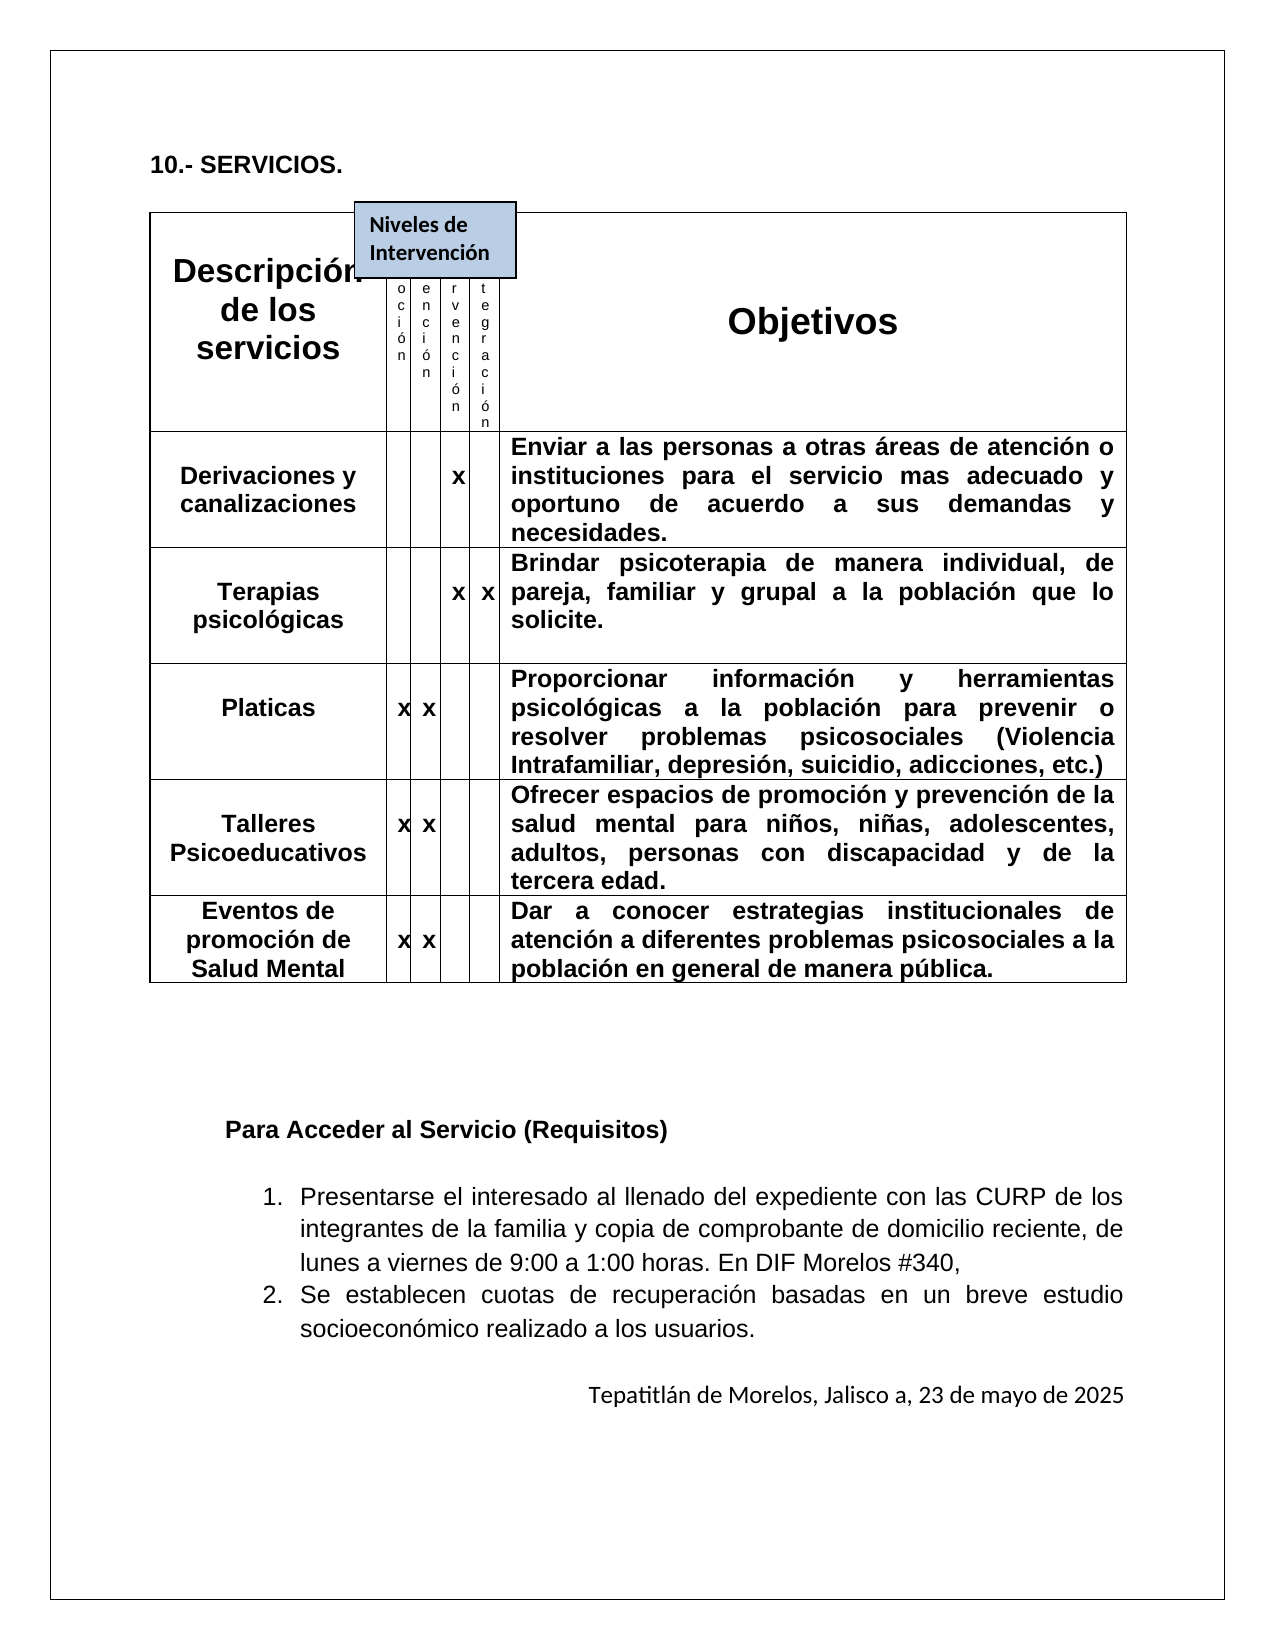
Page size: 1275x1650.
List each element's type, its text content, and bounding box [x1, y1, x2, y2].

table_header Reintegración [470, 279, 499, 431]
table_cell [470, 664, 499, 779]
table_cell Terapias psicológicas [151, 548, 386, 663]
table_cell Brindar psicoterapia de manera individual, de pareja, familiar y grupal a la población que lo solicite. [500, 548, 1126, 663]
table_cell x [411, 896, 440, 982]
text Para Acceder al Servicio (Requisitos) [225, 1115, 1125, 1144]
table_cell Proporcionar información y herramientas psicológicas a la población para prevenir o resolver problemas psicosociales (Violencia Intrafamiliar, depresión, suicidio, adicciones, etc.) [500, 664, 1126, 779]
table_cell Enviar a las personas a otras áreas de atención o instituciones para el servicio mas adecuado y oportuno de acuerdo a sus demandas y necesidades. [500, 432, 1126, 547]
table_header Promoción [387, 279, 410, 431]
table_cell [470, 432, 499, 547]
table_cell x [387, 664, 410, 779]
table_header Objetivos [500, 213, 1126, 431]
table_cell Dar a conocer estrategias institucionales de atención a diferentes problemas psicosociales a la población en general de manera pública. [500, 896, 1126, 982]
table_cell [470, 780, 499, 895]
table_header Intervención [441, 279, 469, 431]
table_cell Platicas [151, 664, 386, 779]
table_cell x [470, 548, 499, 663]
table_cell [387, 432, 410, 547]
table_cell x [387, 780, 410, 895]
table_cell [411, 432, 440, 547]
table_cell [441, 780, 469, 895]
table_cell [470, 896, 499, 982]
table_cell Eventos de promoción de Salud Mental [151, 896, 386, 982]
table_cell Ofrecer espacios de promoción y prevención de la salud mental para niños, niñas, adolescentes, adultos, personas con discapacidad y de la tercera edad. [500, 780, 1126, 895]
table_cell x [441, 548, 469, 663]
text Tepatitlán de Morelos, Jalisco a, 23 de mayo de 2025 [150, 1379, 1125, 1410]
list Presentarse el interesado al llenado del expediente con las CURP de los integrantes de la familia y copia de comprobante de domicilio reciente, de lunes a viernes de 9:00 a 1:00 horas. En DIF Morelos #340, [262, 1181, 1125, 1276]
table_cell [441, 896, 469, 982]
text 10.- SERVICIOS. [150, 150, 1125, 179]
table_cell x [411, 664, 440, 779]
table_cell Talleres Psicoeducativos [151, 780, 386, 895]
table_cell [387, 548, 410, 663]
table_cell x [411, 780, 440, 895]
table_header Descripción de los servicios [151, 213, 386, 431]
table_cell [411, 548, 440, 663]
table_cell [441, 664, 469, 779]
table_cell Derivaciones y canalizaciones [151, 432, 386, 547]
list Se establecen cuotas de recuperación basadas en un breve estudio socioeconómico realizado a los usuarios. [262, 1281, 1125, 1342]
table_header prevención [411, 279, 440, 431]
table_cell x [441, 432, 469, 547]
table_cell x [387, 896, 410, 982]
